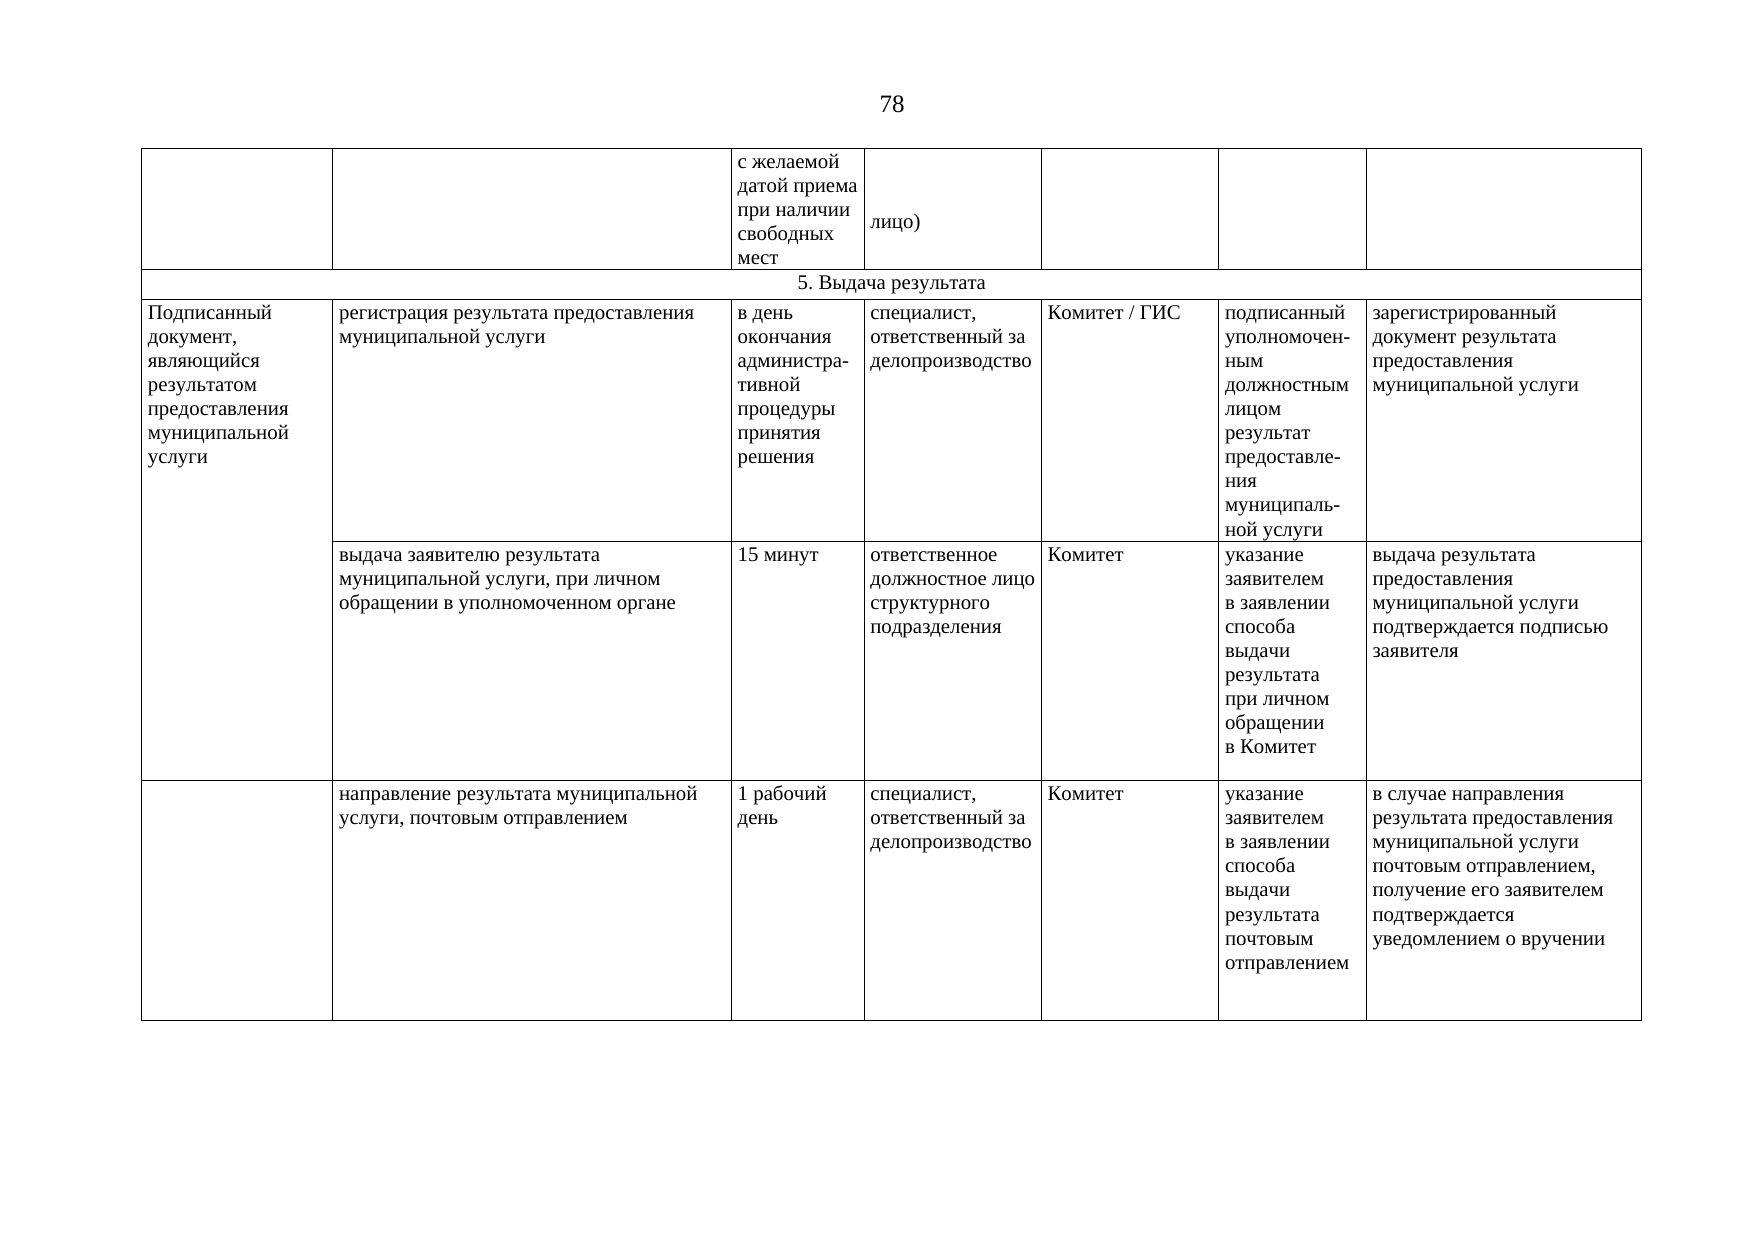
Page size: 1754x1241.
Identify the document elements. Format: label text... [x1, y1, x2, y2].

table_cell Выдача результата [142, 270, 1641, 299]
table_cell 15 минут [732, 542, 864, 780]
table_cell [732, 149, 864, 269]
table_cell указание заявителем в заявлении способа выдачи результата при личном обращении в Комитет [1219, 542, 1366, 780]
table_cell подписанный уполномочен-ным должностным лицом результат предоставле-ния муниципаль-ной услуги [1219, 300, 1366, 541]
table_cell специалист, ответственный за делопроизводство [865, 300, 1041, 541]
table_cell Подписанный документ, являющийся результатом предоставления муниципальной услуги [142, 300, 332, 780]
table_cell ответственное должностное лицо структурного подразделения [865, 542, 1041, 780]
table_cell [333, 149, 731, 269]
table_cell направление результата муниципальной услуги, почтовым отправлением [333, 781, 731, 1020]
table_cell специалист, ответственный за делопроизводство [865, 781, 1041, 1020]
table_cell выдача результата предоставления муниципальной услуги подтверждается подписью заявителя [1367, 542, 1641, 780]
table_cell в день окончания администра-тивной процедуры принятия решения [732, 300, 864, 541]
table_cell Комитет [1042, 542, 1218, 780]
table_cell регистрация результата предоставления муниципальной услуги [333, 300, 731, 541]
table_cell 1 рабочий день [732, 781, 864, 1020]
table_cell зарегистрированный документ результата предоставления муниципальной услуги [1367, 300, 1641, 541]
table_cell Комитет / ГИС [1042, 300, 1218, 541]
table_cell Комитет [1042, 781, 1218, 1020]
table_cell выдача заявителю результата муниципальной услуги, при личном обращении в уполномоченном органе [333, 542, 731, 780]
table_cell в случае направления результата предоставления муниципальной услуги почтовым отправлением, получение его заявителем подтверждается уведомлением о вручении [1367, 781, 1641, 1020]
table_cell [142, 781, 332, 1020]
table_cell указание заявителем в заявлении способа выдачи результата почтовым отправлением [1219, 781, 1366, 1020]
